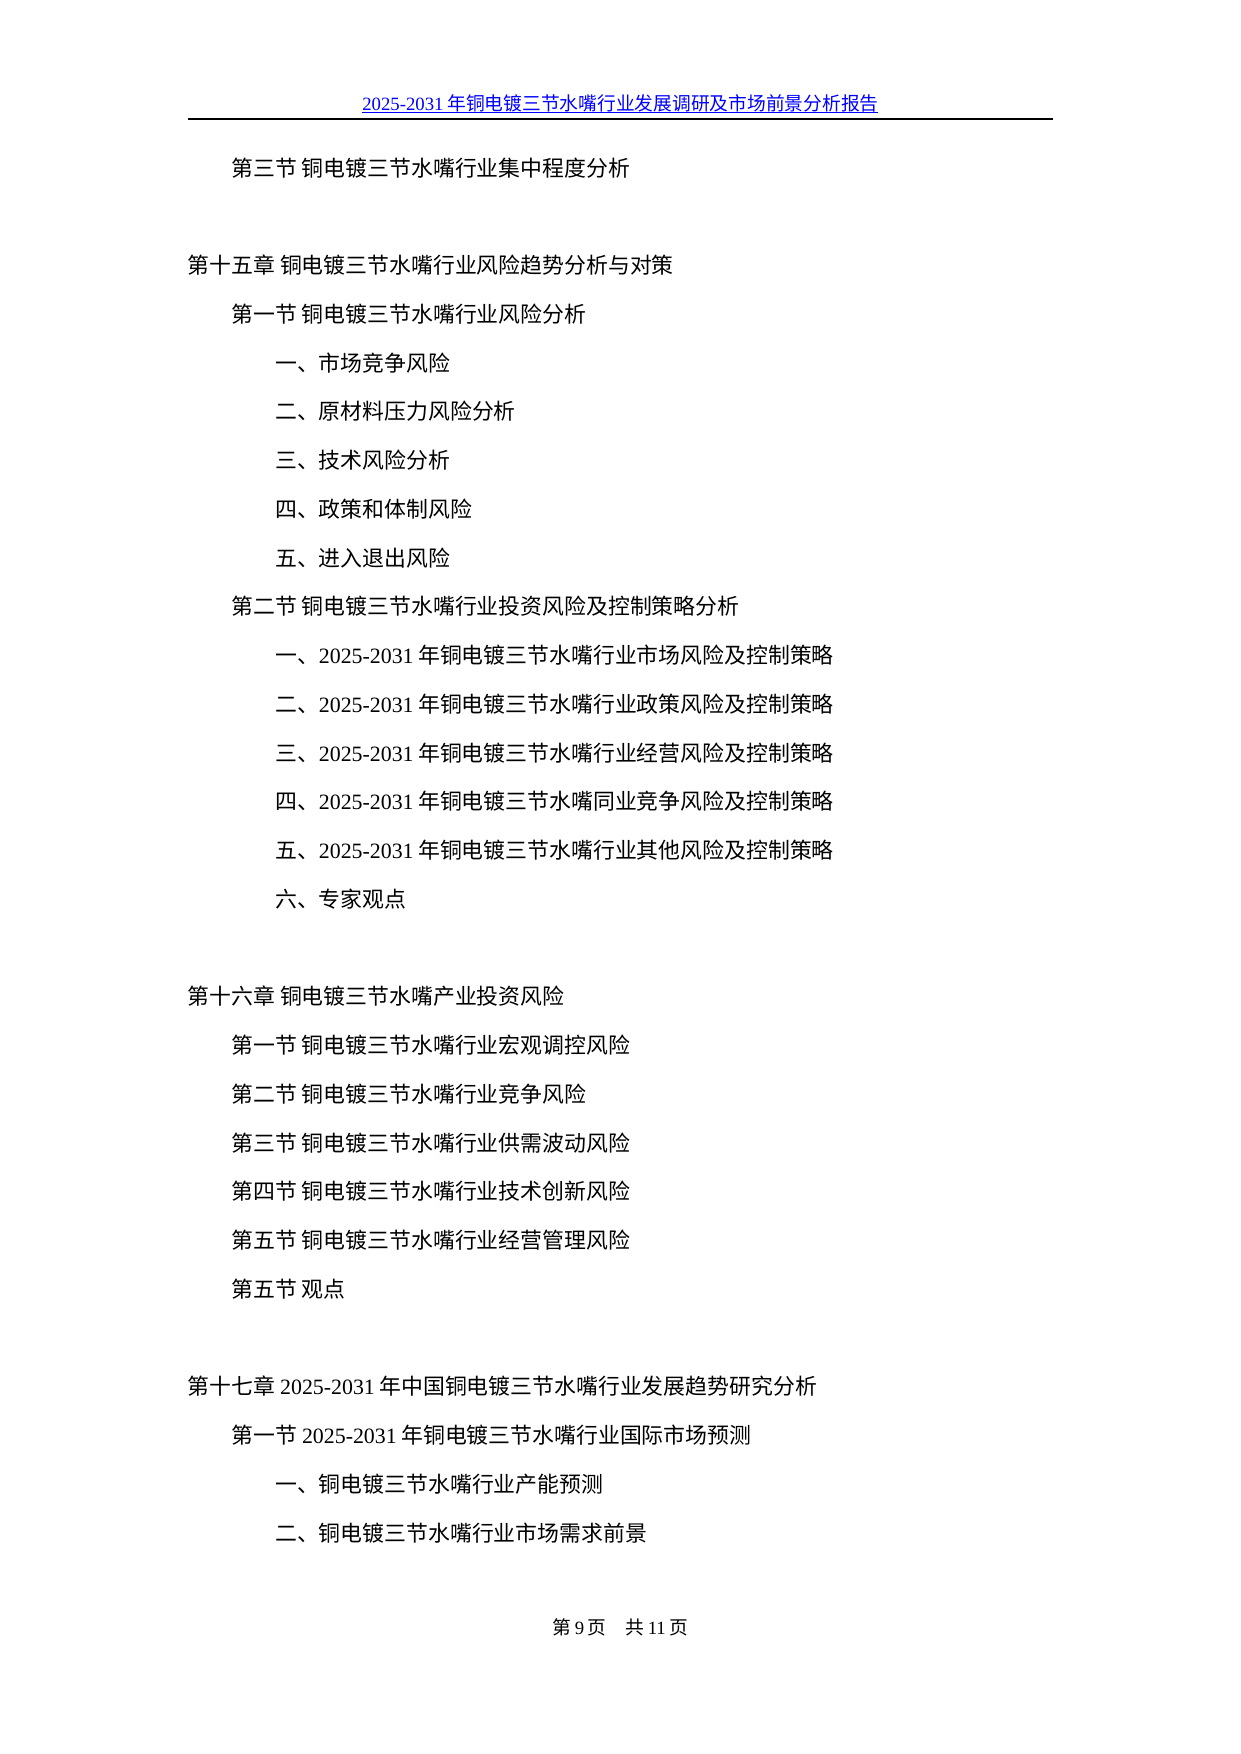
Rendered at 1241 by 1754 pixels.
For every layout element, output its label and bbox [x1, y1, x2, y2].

text [187, 150, 1053, 1548]
